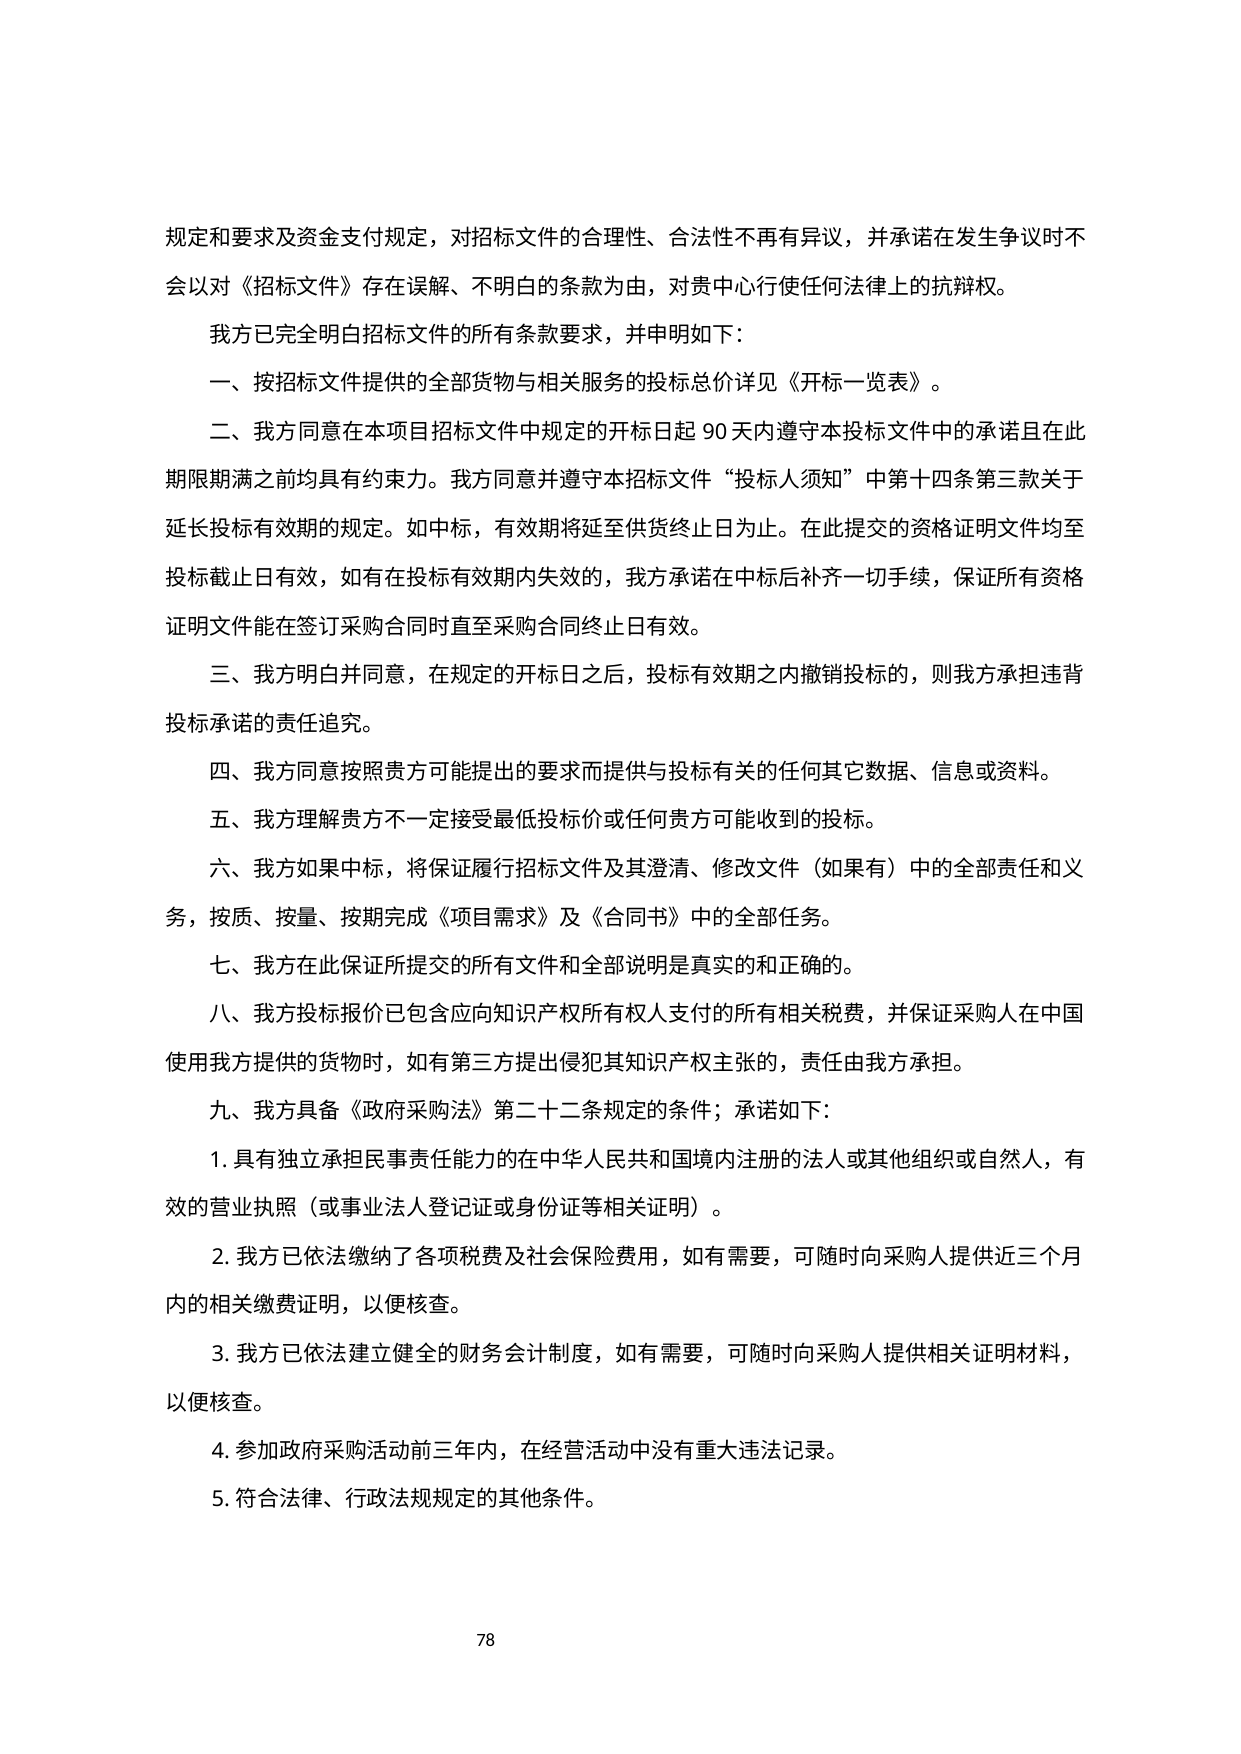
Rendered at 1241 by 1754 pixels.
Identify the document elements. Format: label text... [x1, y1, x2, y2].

text 一、按招标文件提供的全部货物与相关服务的投标总价详见《开标一览表》。 [165, 365, 1087, 397]
text 我方已完全明白招标文件的所有条款要求，并申明如下： [165, 317, 1087, 349]
text 七、我方在此保证所提交的所有文件和全部说明是真实的和正确的。 [165, 947, 1087, 980]
text 二、我方同意在本项目招标文件中规定的开标日起90天内遵守本投标文件中的承诺且在此期限期满之前均具有约束力。我方同意并遵守本招标文件“投标人须知”中第十四条第三款关于延长投标有效期的规定。如中标，有效期将延至供货终止日为止。在此提交的资格证明文件均至投标截止日有效，如有在投标有效期内失效的，我方承诺在中标后补齐一切手续，保证所有资格证明文件能在签订采购合同时直至采购合同终止日有效。 [165, 413, 1087, 641]
text 1. 具有独立承担民事责任能力的在中华人民共和国境内注册的法人或其他组织或自然人，有效的营业执照（或事业法人登记证或身份证等相关证明）。 [165, 1141, 1087, 1222]
text 四、我方同意按照贵方可能提出的要求而提供与投标有关的任何其它数据、信息或资料。 [165, 754, 1087, 786]
text 5. 符合法律、行政法规规定的其他条件。 [165, 1481, 1087, 1513]
text 三、我方明白并同意，在规定的开标日之后，投标有效期之内撤销投标的，则我方承担违背投标承诺的责任追究。 [165, 657, 1087, 738]
text 六、我方如果中标，将保证履行招标文件及其澄清、修改文件（如果有）中的全部责任和义务，按质、按量、按期完成《项目需求》及《合同书》中的全部任务。 [165, 850, 1087, 932]
text 五、我方理解贵方不一定接受最低投标价或任何贵方可能收到的投标。 [165, 802, 1087, 834]
text 九、我方具备《政府采购法》第二十二条规定的条件；承诺如下： [165, 1093, 1087, 1125]
text 3. 我方已依法建立健全的财务会计制度，如有需要，可随时向采购人提供相关证明材料，以便核查。 [165, 1335, 1087, 1417]
text 八、我方投标报价已包含应向知识产权所有权人支付的所有相关税费，并保证采购人在中国使用我方提供的货物时，如有第三方提出侵犯其知识产权主张的，责任由我方承担。 [165, 996, 1087, 1077]
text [165, 219, 1087, 301]
text 4. 参加政府采购活动前三年内，在经营活动中没有重大违法记录。 [165, 1432, 1087, 1465]
text 2. 我方已依法缴纳了各项税费及社会保险费用，如有需要，可随时向采购人提供近三个月内的相关缴费证明，以便核查。 [165, 1238, 1087, 1319]
